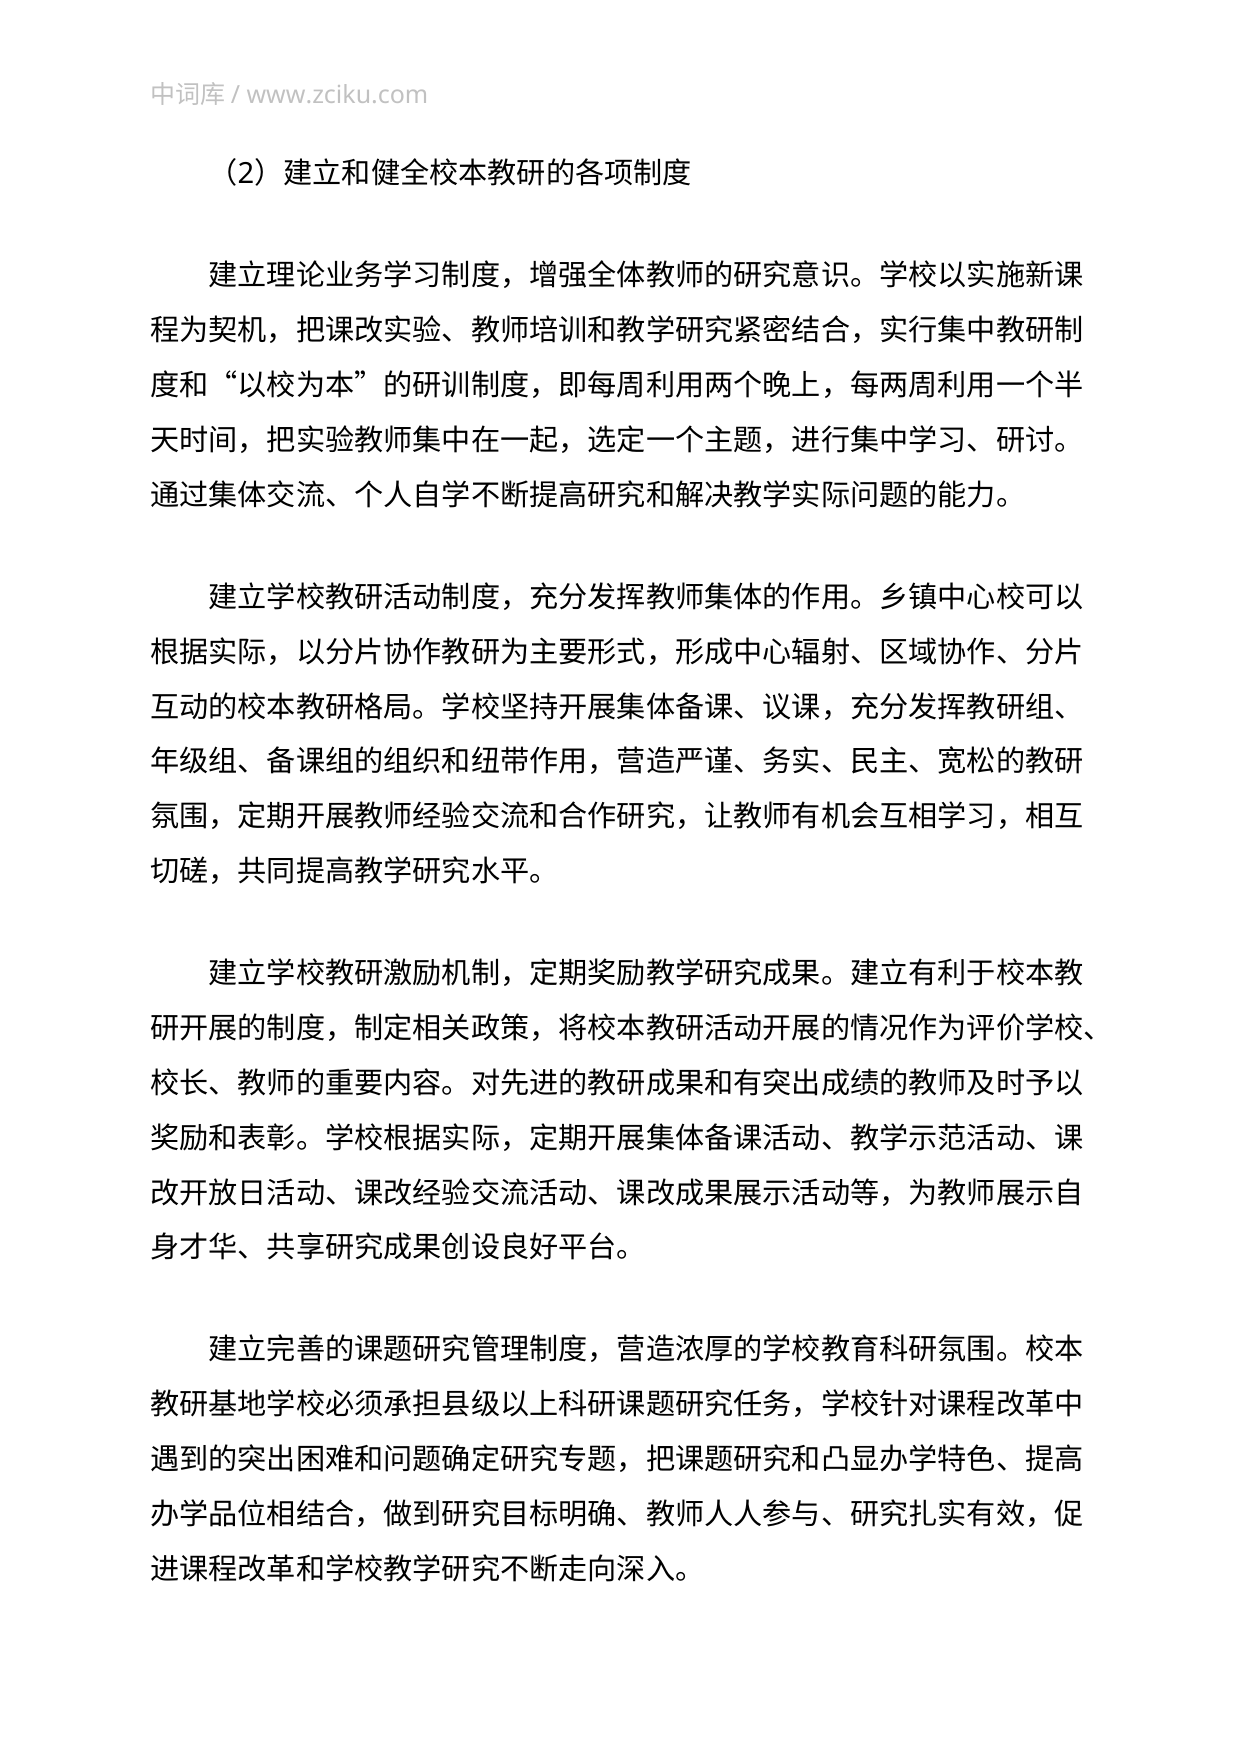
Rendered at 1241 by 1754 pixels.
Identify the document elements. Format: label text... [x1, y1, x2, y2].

text 建立理论业务学习制度，增强全体教师的研究意识。学校以实施新课程为契机，把课改实验、教师培训和教学研究紧密结合，实行集中教研制度和“以校为本”的研训制度，即每周利用两个晚上，每两周利用一个半天时间，把实验教师集中在一起，选定一个主题，进行集中学习、研讨。通过集体交流、个人自学不断提高研究和解决教学实际问题的能力。 [150, 252, 1090, 514]
text 建立完善的课题研究管理制度，营造浓厚的学校教育科研氛围。校本教研基地学校必须承担县级以上科研课题研究任务，学校针对课程改革中遇到的突出困难和问题确定研究专题，把课题研究和凸显办学特色、提高办学品位相结合，做到研究目标明确、教师人人参与、研究扎实有效，促进课程改革和学校教学研究不断走向深入。 [150, 1326, 1090, 1588]
text （2）建立和健全校本教研的各项制度 [150, 150, 1090, 192]
text 建立学校教研活动制度，充分发挥教师集体的作用。乡镇中心校可以根据实际，以分片协作教研为主要形式，形成中心辐射、区域协作、分片互动的校本教研格局。学校坚持开展集体备课、议课，充分发挥教研组、年级组、备课组的组织和纽带作用，营造严谨、务实、民主、宽松的教研氛围，定期开展教师经验交流和合作研究，让教师有机会互相学习，相互切磋，共同提高教学研究水平。 [150, 573, 1090, 890]
text 建立学校教研激励机制，定期奖励教学研究成果。建立有利于校本教研开展的制度，制定相关政策，将校本教研活动开展的情况作为评价学校、校长、教师的重要内容。对先进的教研成果和有突出成绩的教师及时予以奖励和表彰。学校根据实际，定期开展集体备课活动、教学示范活动、课改开放日活动、课改经验交流活动、课改成果展示活动等，为教师展示自身才华、共享研究成果创设良好平台。 [150, 949, 1090, 1266]
